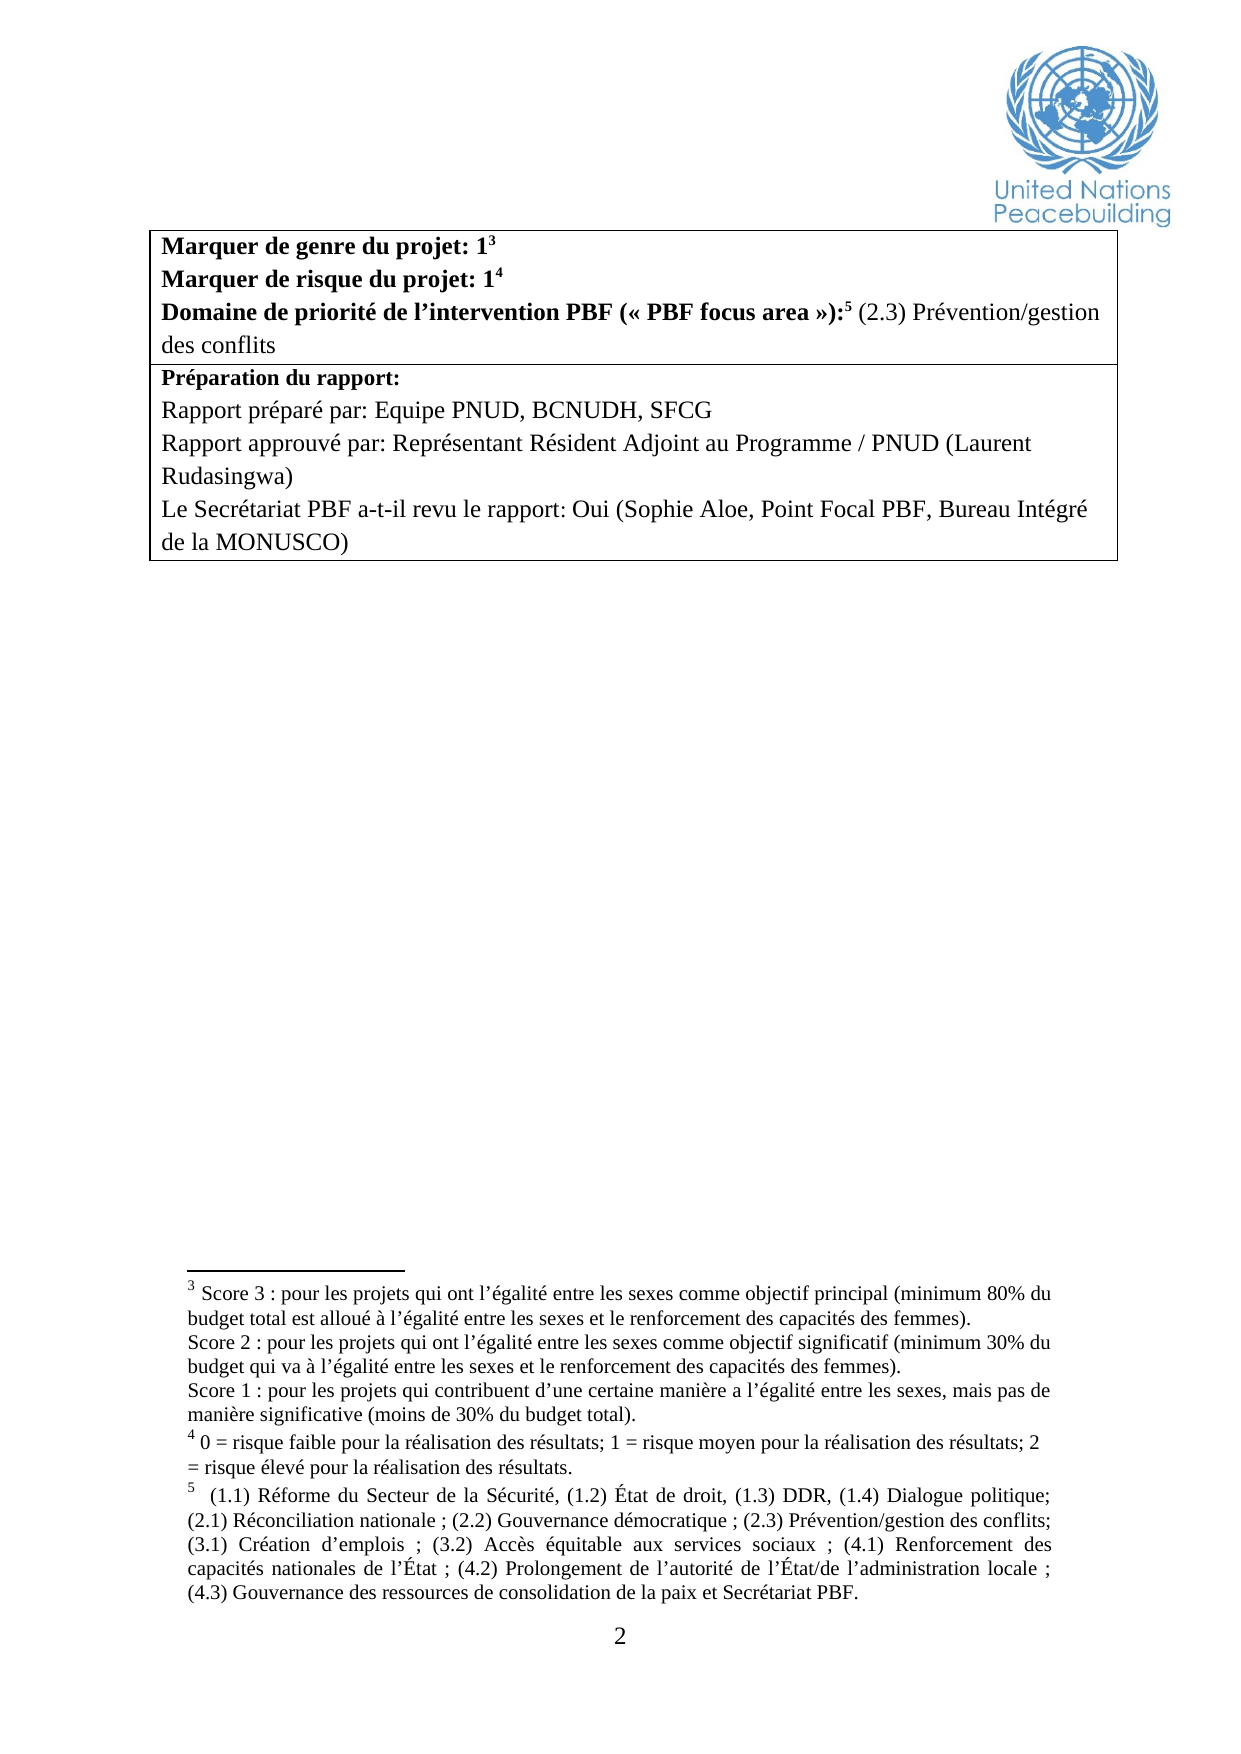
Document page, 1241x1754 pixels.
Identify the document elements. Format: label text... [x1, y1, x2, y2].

table_cell Préparation du rapport: Rapport préparé par: Equipe PNUD, BCNUDH, SFCG Rapport approuvé par: Représentant Résident Adjoint au Programme / PNUD (Laurent Rudasingwa) Le Secrétariat PBF a-t-il revu le rapport: Oui (Sophie Aloe, Point Focal PBF, Bureau Intégré de la MONUSCO) [151, 365, 1117, 560]
picture [991, 46, 1173, 231]
table_cell Marquer de genre du projet: 1 Marquer de risque du projet: 1 Domaine de priorité de l’intervention PBF (« PBF focus area »): (2.3) Prévention/gestion des conflits [151, 231, 1117, 363]
